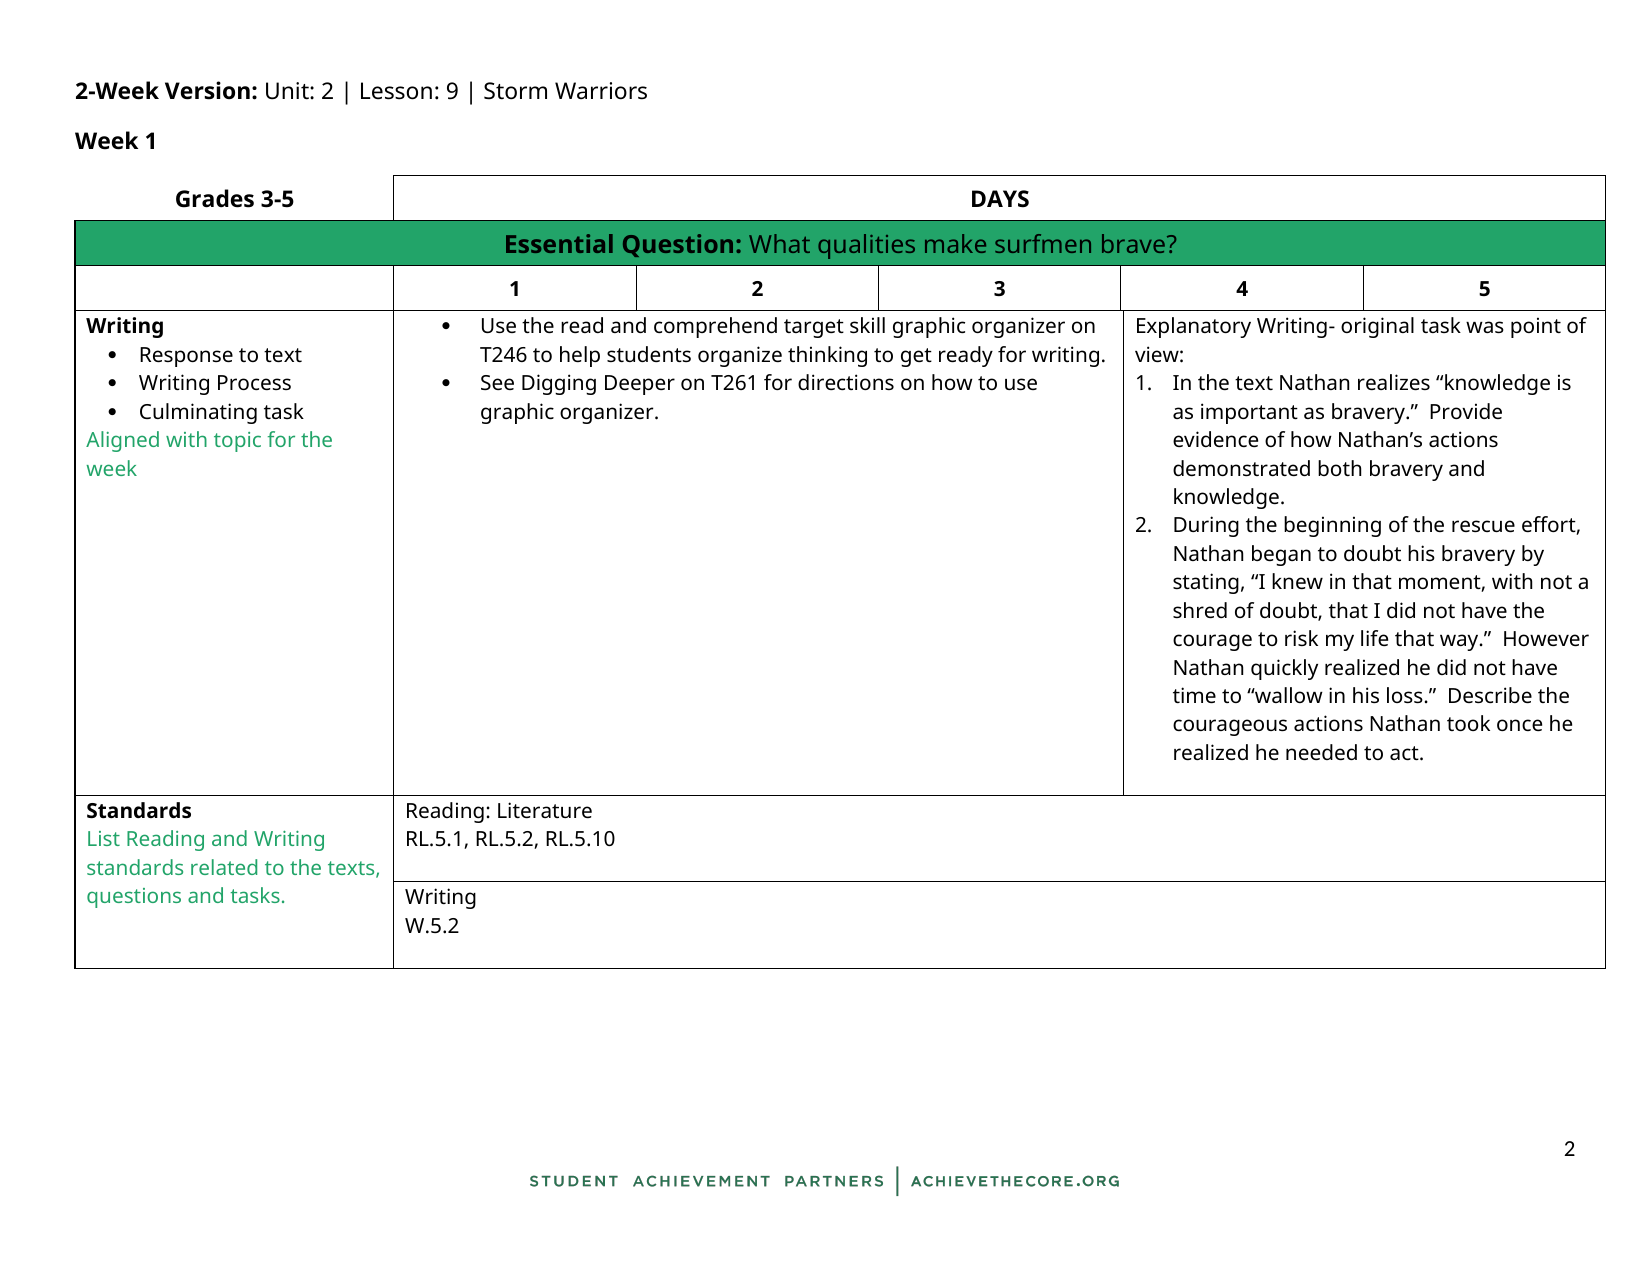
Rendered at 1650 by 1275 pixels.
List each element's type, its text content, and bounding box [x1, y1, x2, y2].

table_cell Use the read and comprehend target skill graphic organizer on T246 to help students organize thinking to get ready for writing. See Digging Deeper on T261 for directions on how to use graphic organizer. [394, 311, 1123, 795]
table_cell 3 [879, 266, 1120, 310]
picture [516, 1162, 1134, 1200]
table_cell 4 [1121, 266, 1363, 310]
table_cell Writing W.5.2 [394, 882, 1605, 968]
table_cell 2 [637, 266, 878, 310]
table_cell Explanatory Writing- original task was point of view: In the text Nathan realizes “knowledge is as important as bravery.” Provide evidence of how Nathan’s actions demonstrated both bravery and knowledge. During the beginning of the rescue effort, Nathan began to doubt his bravery by stating, “I knew in that moment, with not a shred of doubt, that I did not have the courage to risk my life that way.” However Nathan quickly realized he did not have time to “wallow in his loss.” Describe the courageous actions Nathan took once he realized he needed to act. [1124, 311, 1605, 795]
table_cell Essential Question: What qualities make surfmen brave? [76, 221, 1605, 265]
table_cell Standards List Reading and Writing standards related to the texts, questions and tasks. [76, 796, 393, 968]
text Week 1 [75, 125, 1575, 156]
table_cell 1 [394, 266, 636, 310]
table_cell 5 [1364, 266, 1605, 310]
table_header Grades 3-5 [75, 175, 393, 220]
table_header DAYS [394, 176, 1605, 220]
table_cell Writing Response to text Writing Process Culminating task Aligned with topic for the week [76, 311, 393, 795]
table_cell [76, 266, 393, 310]
table_cell Reading: Literature RL.5.1, RL.5.2, RL.5.10 [394, 796, 1605, 881]
